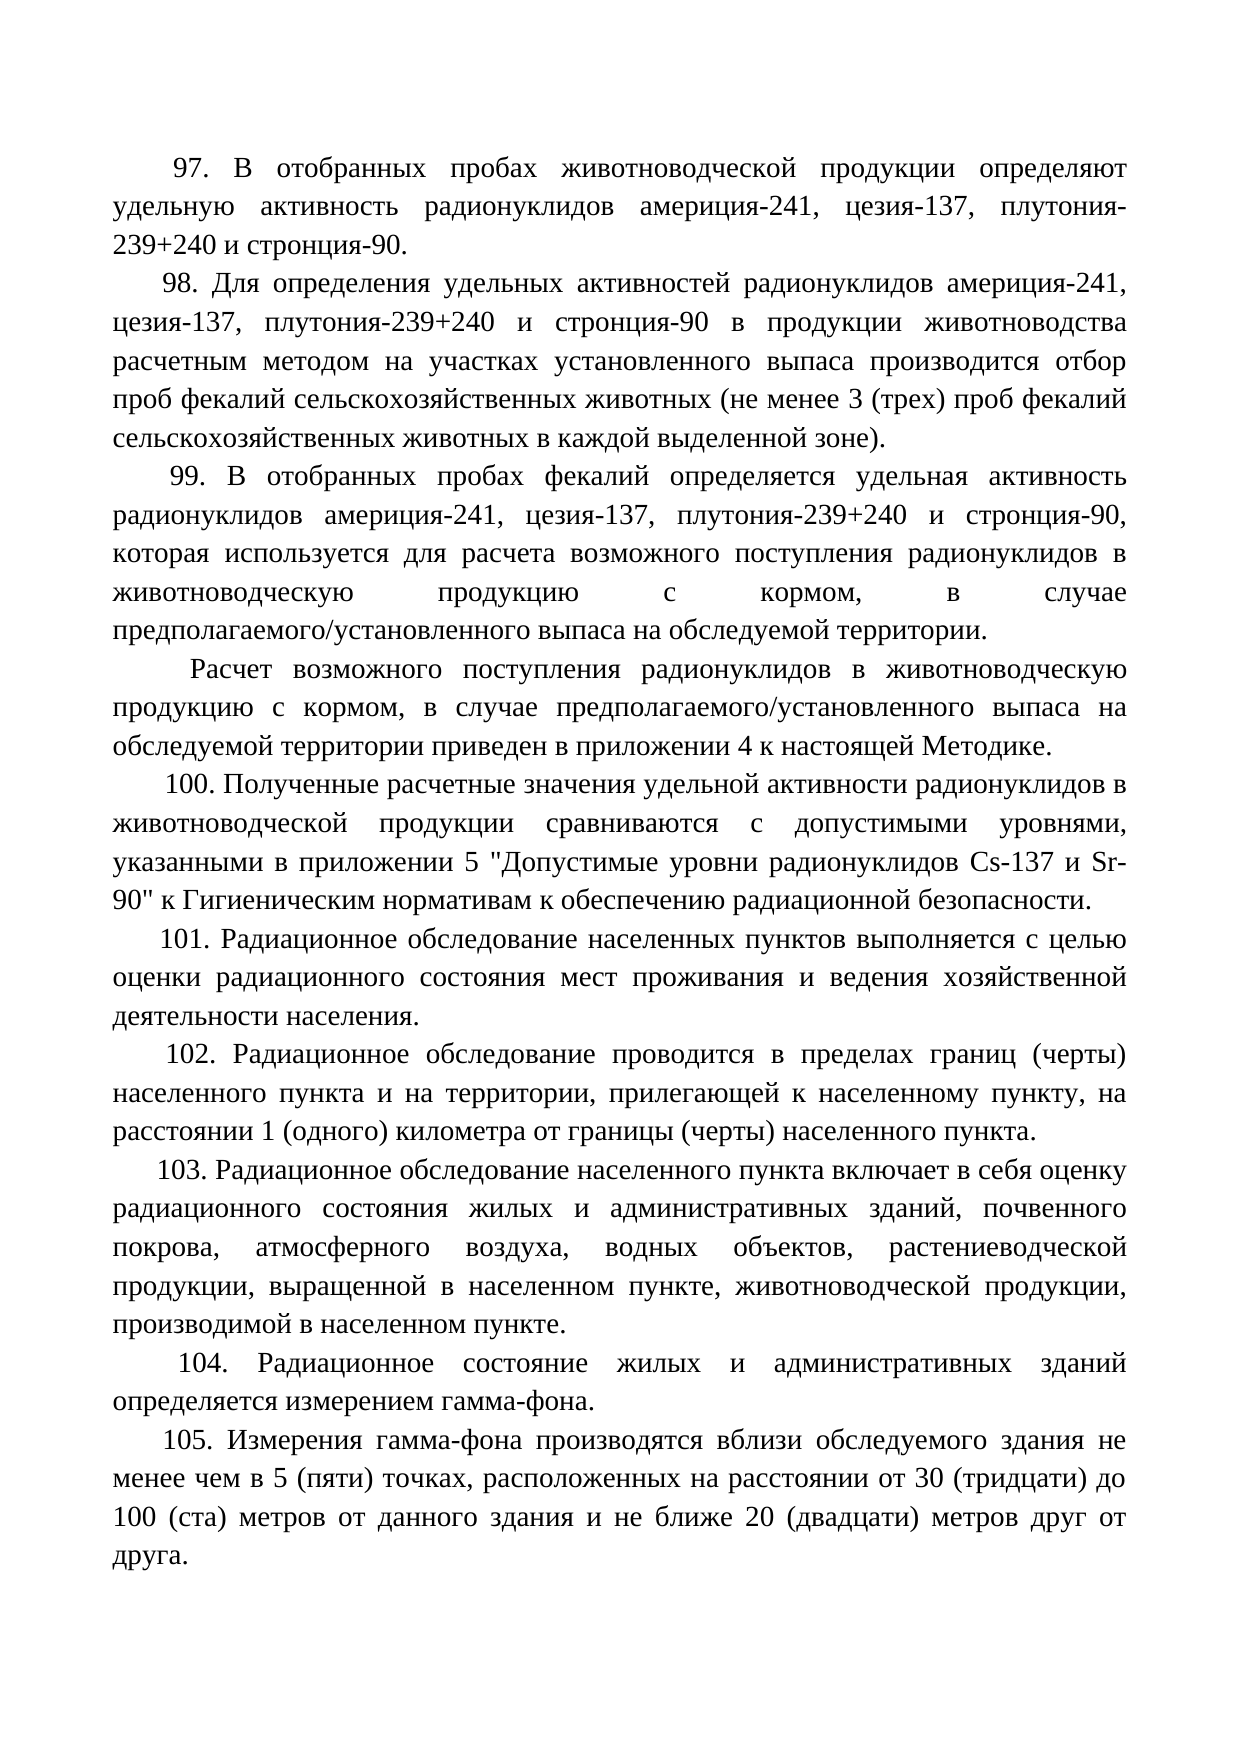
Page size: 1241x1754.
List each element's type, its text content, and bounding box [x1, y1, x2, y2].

text Расчет возможного поступления радионуклидов в животноводческую продукцию с кормом, в случае предполагаемого/установленного выпаса на обследуемой территории приведен в приложении 4 к настоящей Методике. [112, 651, 1128, 762]
text 103. Радиационное обследование населенного пункта включает в себя оценку радиационного состояния жилых и административных зданий, почвенного покрова, атмосферного воздуха, водных объектов, растениеводческой продукции, выращенной в населенном пункте, животноводческой продукции, производимой в населенном пункте. [112, 1152, 1128, 1340]
text 104. Радиационное состояние жилых и административных зданий определяется измерением гамма-фона. [112, 1345, 1128, 1417]
text 98. Для определения удельных активностей радионуклидов америция-241, цезия-137, плутония-239+240 и стронция-90 в продукции животноводства расчетным методом на участках установленного выпаса производится отбор проб фекалий сельскохозяйственных животных (не менее 3 (трех) проб фекалий сельскохозяйственных животных в каждой выделенной зоне). [112, 266, 1128, 453]
text 99. В отобранных пробах фекалий определяется удельная активность радионуклидов америция-241, цезия-137, плутония-239+240 и стронция-90, которая используется для расчета возможного поступления радионуклидов в животноводческую продукцию с кормом, в случае предполагаемого/установленного выпаса на обследуемой территории. [112, 458, 1128, 646]
text 101. Радиационное обследование населенных пунктов выполняется с целью оценки радиационного состояния мест проживания и ведения хозяйственной деятельности населения. [112, 921, 1128, 1031]
text 102. Радиационное обследование проводится в пределах границ (черты) населенного пункта и на территории, прилегающей к населенному пункту, на расстоянии 1 (одного) километра от границы (черты) населенного пункта. [112, 1036, 1128, 1147]
text 97. В отобранных пробах животноводческой продукции определяют удельную активность радионуклидов америция-241, цезия-137, плутония-239+240 и стронция-90. [112, 150, 1128, 261]
text 105. Измерения гамма-фона производятся вблизи обследуемого здания не менее чем в 5 (пяти) точках, расположенных на расстоянии от 30 (тридцати) до 100 (ста) метров от данного здания и не ближе 20 (двадцати) метров друг от друга. [112, 1422, 1128, 1571]
text 100. Полученные расчетные значения удельной активности радионуклидов в животноводческой продукции сравниваются с допустимыми уровнями, указанными в приложении 5 "Допустимые уровни радионуклидов Cs-137 и Sr-90" к Гигиеническим нормативам к обеспечению радиационной безопасности. [112, 767, 1128, 916]
